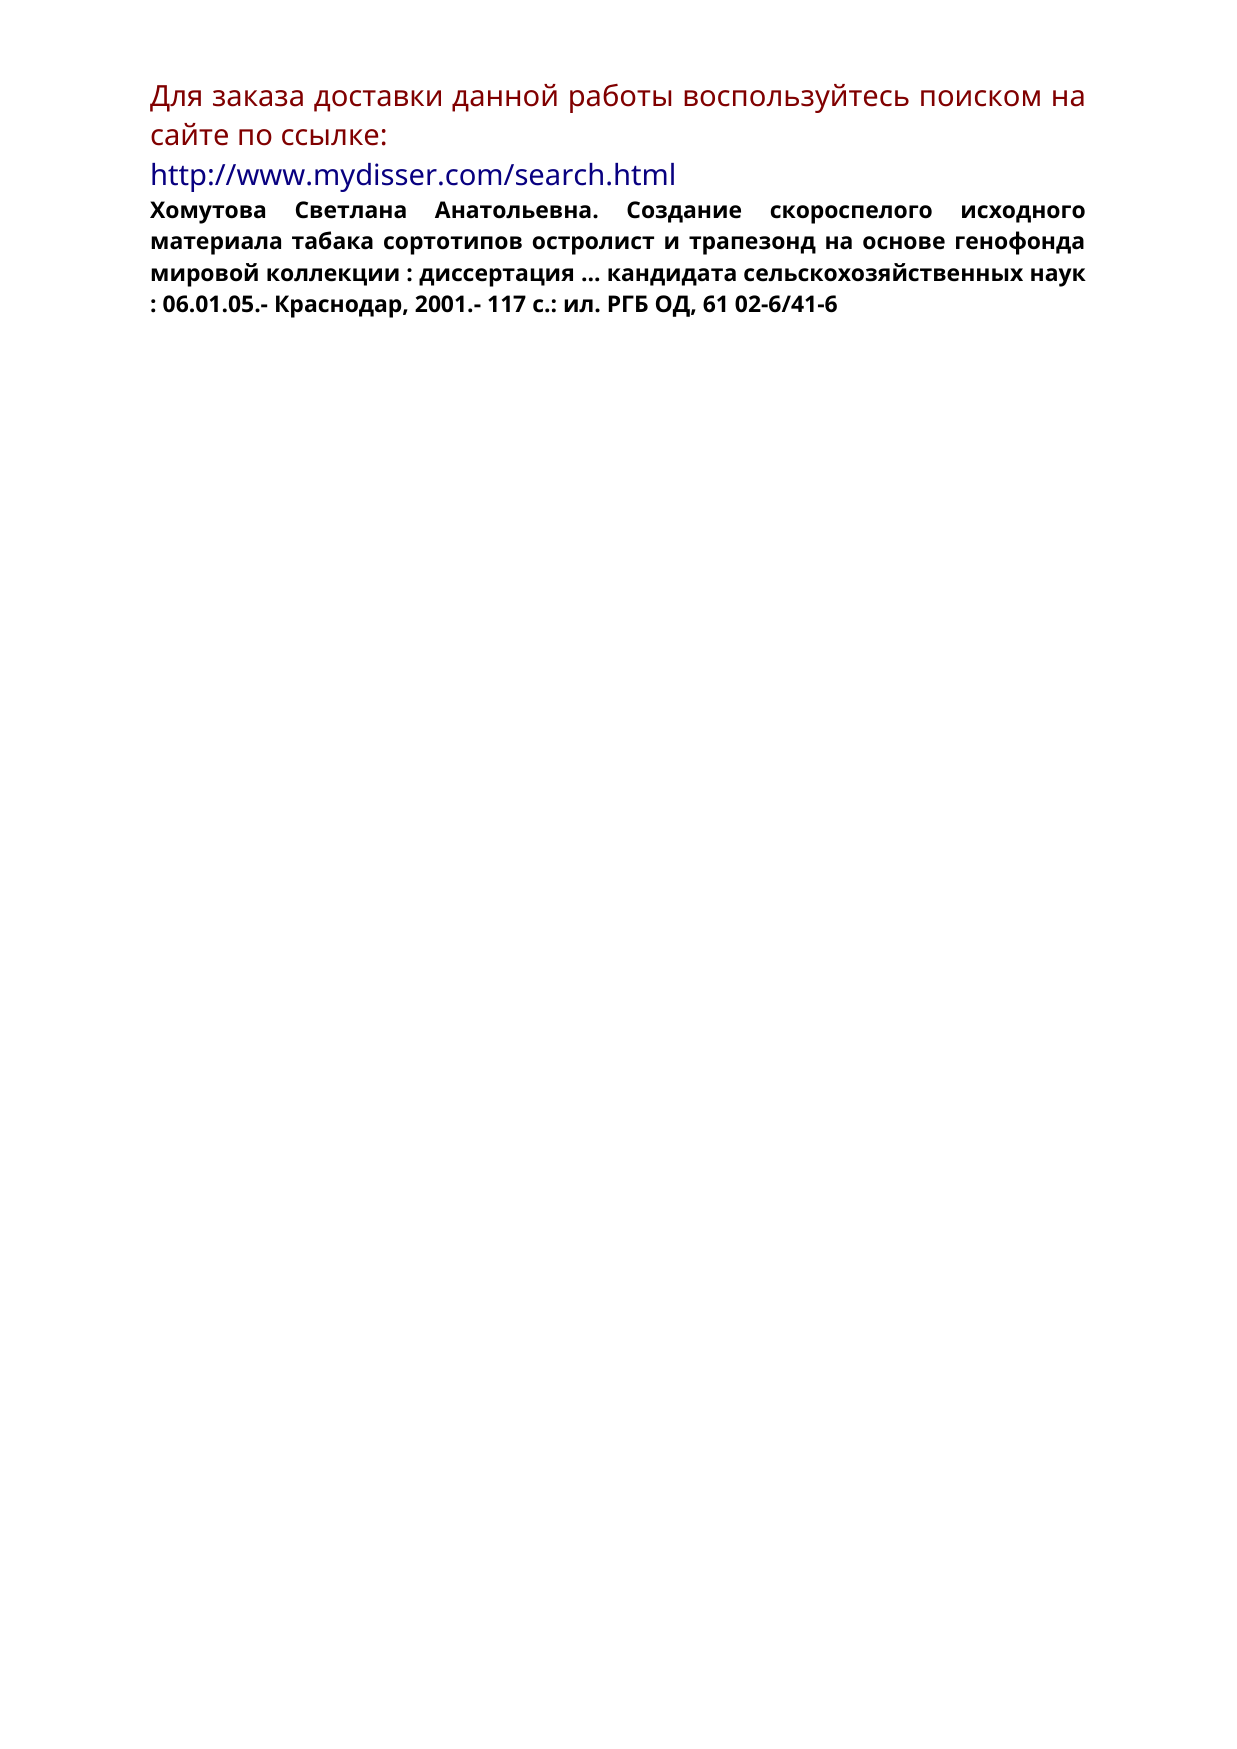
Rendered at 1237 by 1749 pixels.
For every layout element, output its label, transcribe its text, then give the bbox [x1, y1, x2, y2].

text Хомутова Светлана Анатольевна. Создание скороспелого исходного материала табака сортотипов остролист и трапезонд на основе генофонда мировой коллекции : диссертация ... кандидата сельскохозяйственных наук : 06.01.05.- Краснодар, 2001.- 117 с.: ил. РГБ ОД, 61 02-6/41-6 [150, 194, 1086, 319]
